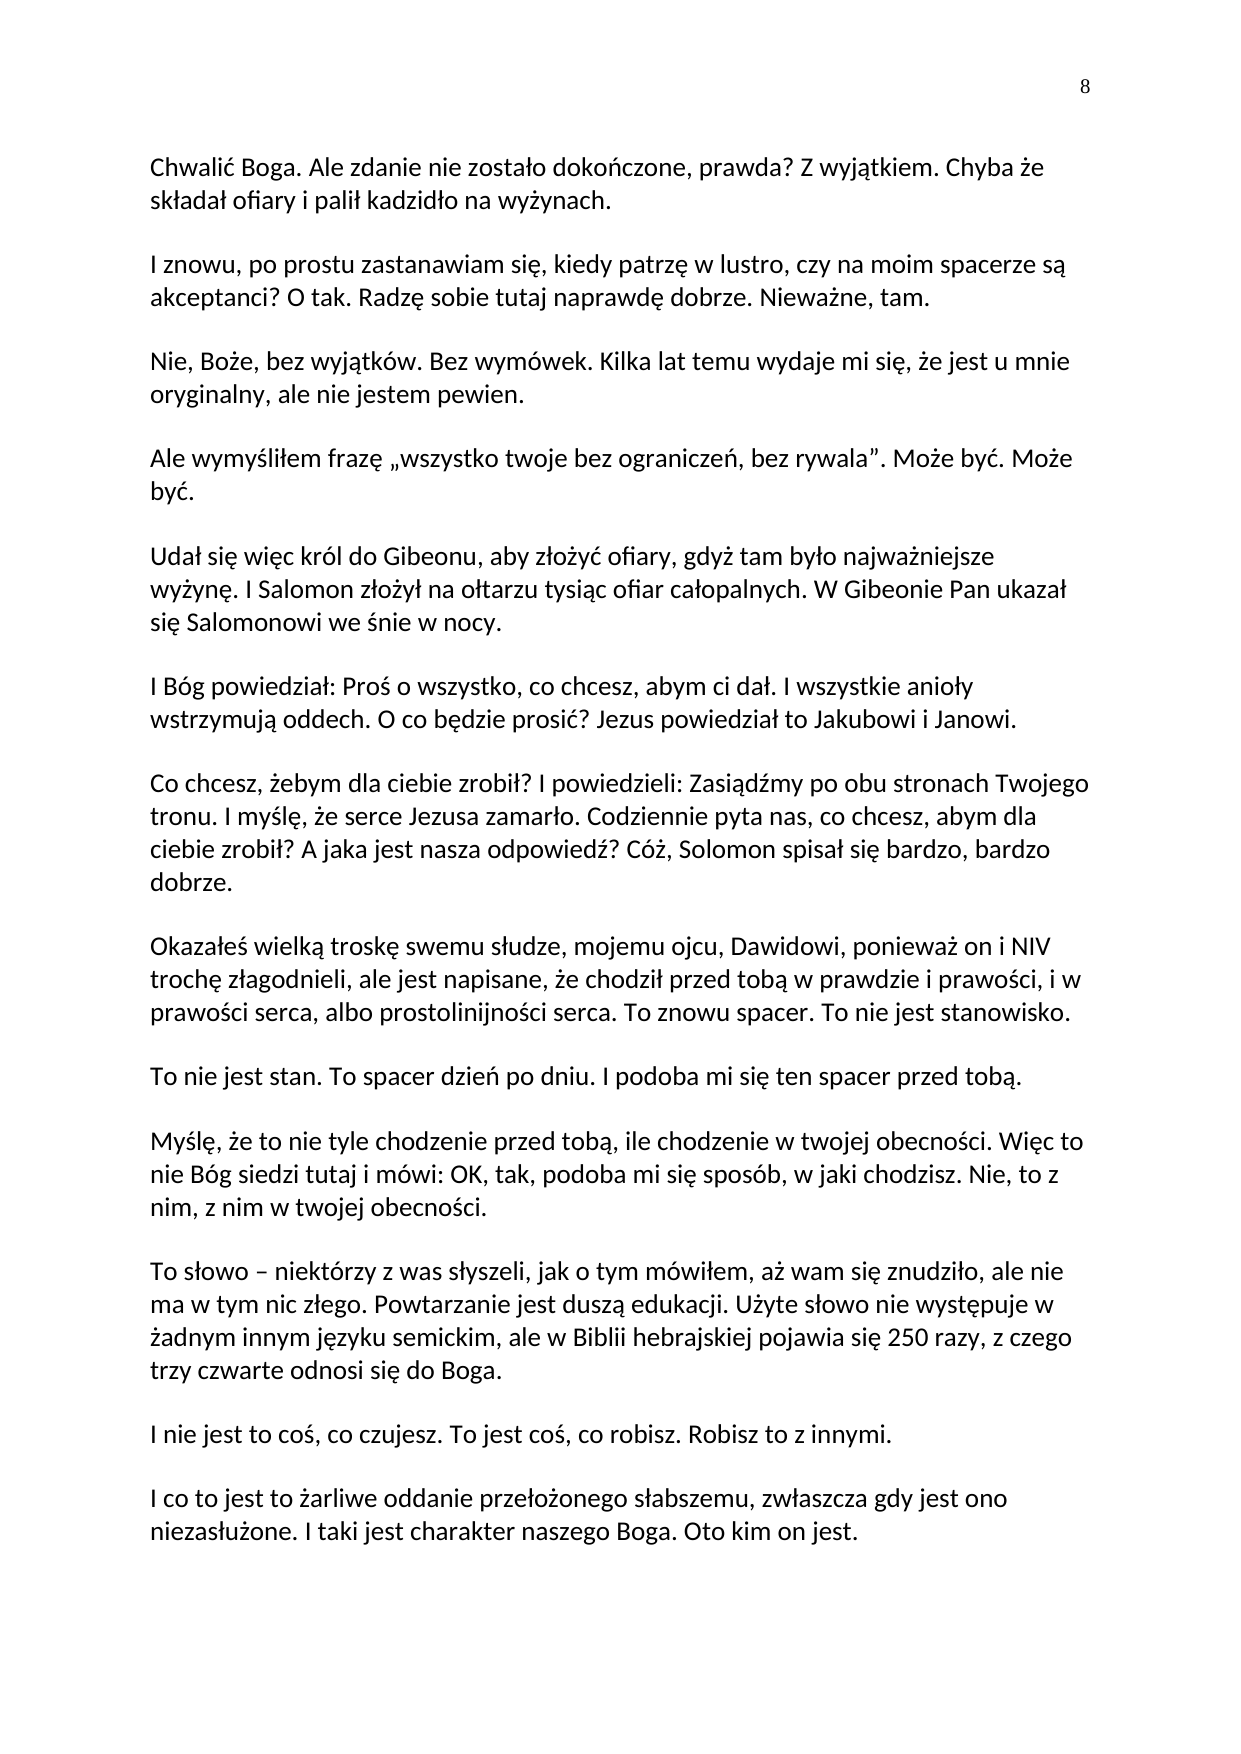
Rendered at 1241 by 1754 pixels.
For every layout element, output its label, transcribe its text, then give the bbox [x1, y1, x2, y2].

text Nie, Boże, bez wyjątków. Bez wymówek. Kilka lat temu wydaje mi się, że jest u mnie oryginalny, ale nie jestem pewien. [150, 344, 1090, 410]
text Chwalić Boga. Ale zdanie nie zostało dokończone, prawda? Z wyjątkiem. Chyba że składał ofiary i palił kadzidło na wyżynach. [150, 150, 1090, 216]
text I nie jest to coś, co czujesz. To jest coś, co robisz. Robisz to z innymi. [150, 1417, 1090, 1450]
text Udał się więc król do Gibeonu, aby złożyć ofiary, gdyż tam było najważniejsze wyżynę. I Salomon złożył na ołtarzu tysiąc ofiar całopalnych. W Gibeonie Pan ukazał się Salomonowi we śnie w nocy. [150, 539, 1090, 638]
text I co to jest to żarliwe oddanie przełożonego słabszemu, zwłaszcza gdy jest ono niezasłużone. I taki jest charakter naszego Boga. Oto kim on jest. [150, 1481, 1090, 1547]
text Okazałeś wielką troskę swemu słudze, mojemu ojcu, Dawidowi, ponieważ on i NIV trochę złagodnieli, ale jest napisane, że chodził przed tobą w prawdzie i prawości, i w prawości serca, albo prostolinijności serca. To znowu spacer. To nie jest stanowisko. [150, 929, 1090, 1028]
text Co chcesz, żebym dla ciebie zrobił? I powiedzieli: Zasiądźmy po obu stronach Twojego tronu. I myślę, że serce Jezusa zamarło. Codziennie pyta nas, co chcesz, abym dla ciebie zrobił? A jaka jest nasza odpowiedź? Cóż, Solomon spisał się bardzo, bardzo dobrze. [150, 766, 1090, 898]
text To słowo – niektórzy z was słyszeli, jak o tym mówiłem, aż wam się znudziło, ale nie ma w tym nic złego. Powtarzanie jest duszą edukacji. Użyte słowo nie występuje w żadnym innym języku semickim, ale w Biblii hebrajskiej pojawia się 250 razy, z czego trzy czwarte odnosi się do Boga. [150, 1254, 1090, 1386]
text To nie jest stan. To spacer dzień po dniu. I podoba mi się ten spacer przed tobą. [150, 1059, 1090, 1093]
text I znowu, po prostu zastanawiam się, kiedy patrzę w lustro, czy na moim spacerze są akceptanci? O tak. Radzę sobie tutaj naprawdę dobrze. Nieważne, tam. [150, 247, 1090, 313]
text Myślę, że to nie tyle chodzenie przed tobą, ile chodzenie w twojej obecności. Więc to nie Bóg siedzi tutaj i mówi: OK, tak, podoba mi się sposób, w jaki chodzisz. Nie, to z nim, z nim w twojej obecności. [150, 1124, 1090, 1223]
text Ale wymyśliłem frazę „wszystko twoje bez ograniczeń, bez rywala”. Może być. Może być. [150, 442, 1090, 508]
text I Bóg powiedział: Proś o wszystko, co chcesz, abym ci dał. I wszystkie anioły wstrzymują oddech. O co będzie prosić? Jezus powiedział to Jakubowi i Janowi. [150, 669, 1090, 735]
